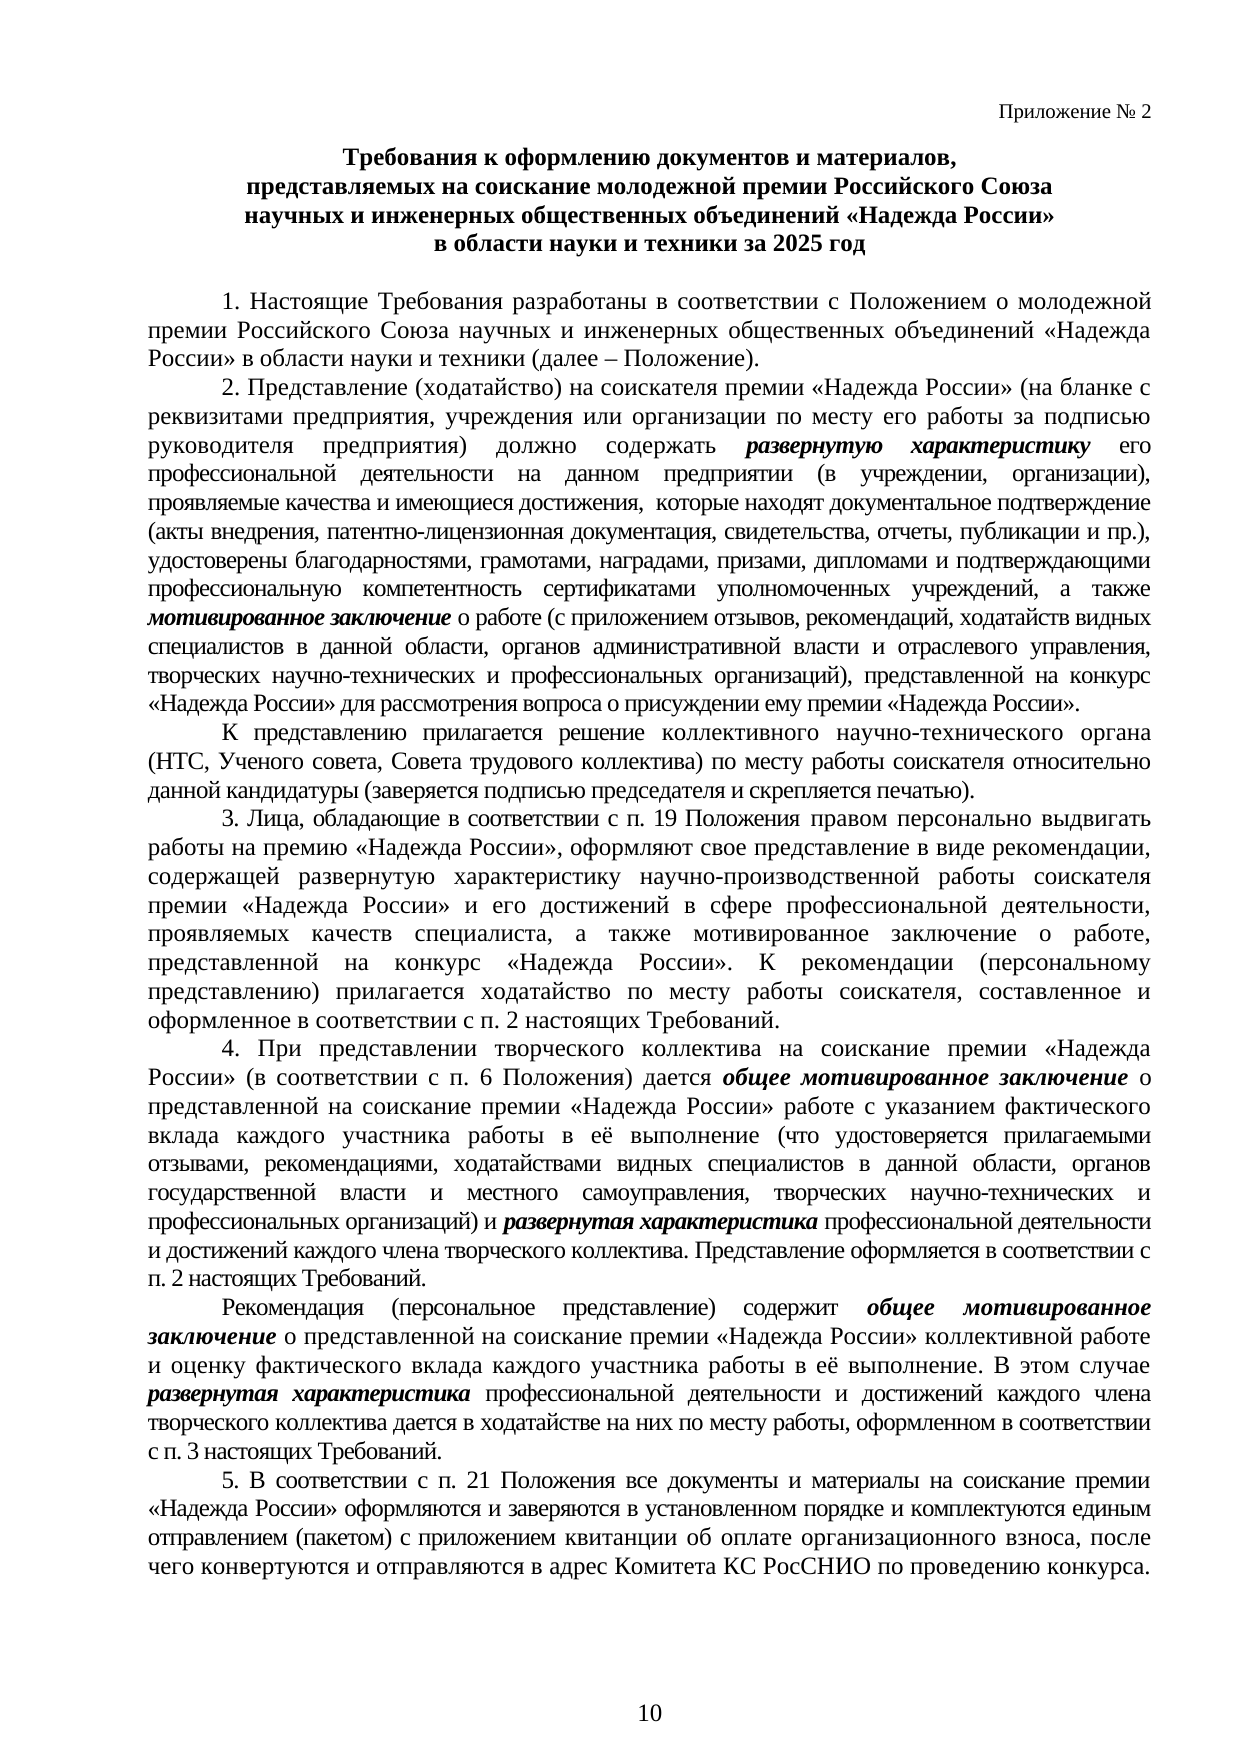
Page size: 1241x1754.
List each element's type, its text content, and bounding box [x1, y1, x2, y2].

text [148, 1465, 1152, 1580]
text представляемых на соискание молодежной премии Российского Союза [148, 171, 1152, 200]
text 2. Представление (ходатайство) на соискателя премии «Надежда России» (на бланке с реквизитами предприятия, учреждения или организации по месту его работы за подписью руководителя предприятия) должно содержать развернутую характеристику его профессиональной деятельности на данном предприятии (в учреждении, организации), проявляемые качества и имеющиеся достижения, которые находят документальное подтверждение (акты внедрения, патентно-лицензионная документация, свидетельства, отчеты, публикации и пр.), удостоверены благодарностями, грамотами, наградами, призами, дипломами и подтверждающими профессиональную компетентность сертификатами уполномоченных учреждений, а также мотивированное заключение о работе (с приложением отзывов, рекомендаций, ходатайств видных специалистов в данной области, органов административной власти и отраслевого управления, творческих научно-технических и профессиональных организаций), представленной на конкурс «Надежда России» для рассмотрения вопроса о присуждении ему премии «Надежда России». [148, 372, 1152, 717]
text научных и инженерных общественных объединений «Надежда России» [148, 200, 1152, 228]
text 4. При представлении творческого коллектива на соискание премии «Надежда России» (в соответствии с п. 6 Положения) дается общее мотивированное заключение о представленной на соискание премии «Надежда России» работе с указанием фактического вклада каждого участника работы в её выполнение (что удостоверяется прилагаемыми отзывами, рекомендациями, ходатайствами видных специалистов в данной области, органов государственной власти и местного самоуправления, творческих научно-технических и профессиональных организаций) и развернутая характеристика профессиональной деятельности и достижений каждого члена творческого коллектива. Представление оформляется в соответствии с п. 2 настоящих Требований. [148, 1033, 1152, 1292]
text 3. Лица, обладающие в соответствии с п. 19 Положения правом персонально выдвигать работы на премию «Надежда России», оформляют свое представление в виде рекомендации, содержащей развернутую характеристику научно-производственной работы соискателя премии «Надежда России» и его достижений в сфере профессиональной деятельности, проявляемых качеств специалиста, а также мотивированное заключение о работе, представленной на конкурс «Надежда России». К рекомендации (персональному представлению) прилагается ходатайство по месту работы соискателя, составленное и оформленное в соответствии с п. 2 настоящих Требований. [148, 803, 1152, 1033]
text в области науки и техники за 2025 год [148, 228, 1152, 257]
text Требования к оформлению документов и материалов, [148, 142, 1152, 171]
text 1. Настоящие Требования разработаны в соответствии с Положением о молодежной премии Российского Союза научных и инженерных общественных объединений «Надежда России» в области науки и техники (далее – Положение). [148, 286, 1152, 372]
text К представлению прилагается решение коллективного научно-технического органа (НТС, Ученого совета, Совета трудового коллектива) по месту работы соискателя относительно данной кандидатуры (заверяется подписью председателя и скрепляется печатью). [148, 717, 1152, 803]
text Рекомендация (персональное представление) содержит общее мотивированное заключение о представленной на соискание премии «Надежда России» коллективной работе и оценку фактического вклада каждого участника работы в её выполнение. В этом случае развернутая характеристика профессиональной деятельности и достижений каждого члена творческого коллектива дается в ходатайстве на них по месту работы, оформленном в соответствии с п. 3 настоящих Требований. [148, 1292, 1152, 1465]
text Приложение № 2 [523, 99, 1152, 123]
